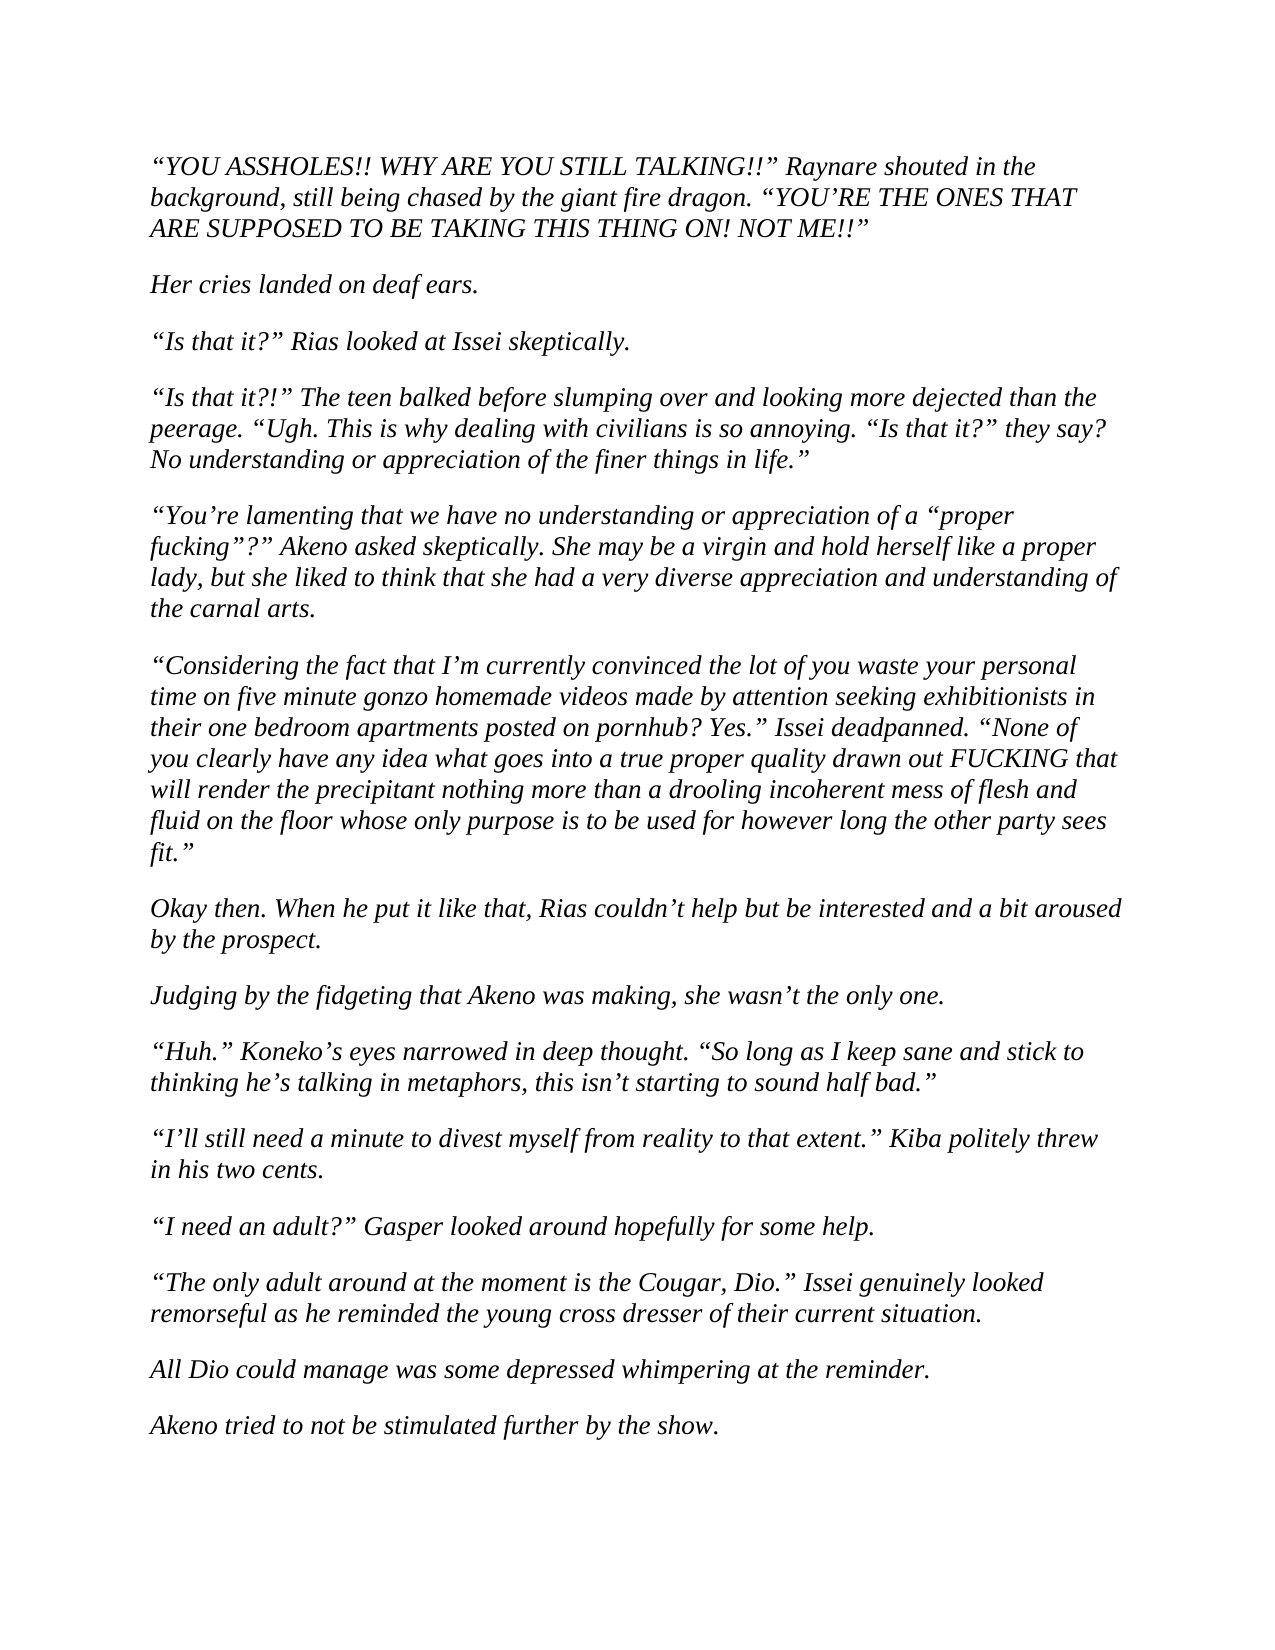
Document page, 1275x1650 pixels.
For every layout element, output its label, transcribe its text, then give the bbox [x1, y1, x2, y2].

text Okay then. When he put it like that, Rias couldn’t help but be interested and a bit aroused by the prospect. [150, 892, 1125, 954]
text “You’re lamenting that we have no understanding or appreciation of a “proper fucking”?” Akeno asked skeptically. She may be a virgin and hold herself like a proper lady, but she liked to think that she had a very diverse appreciation and understanding of the carnal arts. [150, 499, 1125, 624]
text “Huh.” Koneko’s eyes narrowed in deep thought. “So long as I keep sane and stick to thinking he’s talking in metaphors, this isn’t starting to sound half bad.” [150, 1035, 1125, 1097]
text Akeno tried to not be stimulated further by the show. [150, 1409, 1125, 1441]
text “I’ll still need a minute to divest myself from reality to that extent.” Kiba politely threw in his two cents. [150, 1122, 1125, 1185]
text “Is that it?” Rias looked at Issei skeptically. [150, 324, 1125, 356]
text Judging by the fidgeting that Akeno was making, she wasn’t the only one. [150, 979, 1125, 1010]
text “The only adult around at the moment is the Cougar, Dio.” Issei genuinely looked remorseful as he reminded the young cross dresser of their current situation. [150, 1266, 1125, 1328]
text “I need an adult?” Gasper looked around hopefully for some help. [150, 1210, 1125, 1241]
text “YOU ASSHOLES!! WHY ARE YOU STILL TALKING!!” Raynare shouted in the background, still being chased by the giant fire dragon. “YOU’RE THE ONES THAT ARE SUPPOSED TO BE TAKING THIS THING ON! NOT ME!!” [150, 150, 1125, 243]
text All Dio could manage was some depressed whimpering at the reminder. [150, 1353, 1125, 1384]
text “Considering the fact that I’m currently convinced the lot of you waste your personal time on five minute gonzo homemade videos made by attention seeking exhibitionists in their one bedroom apartments posted on pornhub? Yes.” Issei deadpanned. “None of you clearly have any idea what goes into a true proper quality drawn out FUCKING that will render the precipitant nothing more than a drooling incoherent mess of flesh and fluid on the floor whose only purpose is to be used for however long the other party sees fit.” [150, 649, 1125, 867]
text Her cries landed on deaf ears. [150, 268, 1125, 299]
text “Is that it?!” The teen balked before slumping over and looking more dejected than the peerage. “Ugh. This is why dealing with civilians is so annoying. “Is that it?” they say? No understanding or appreciation of the finer things in life.” [150, 381, 1125, 474]
